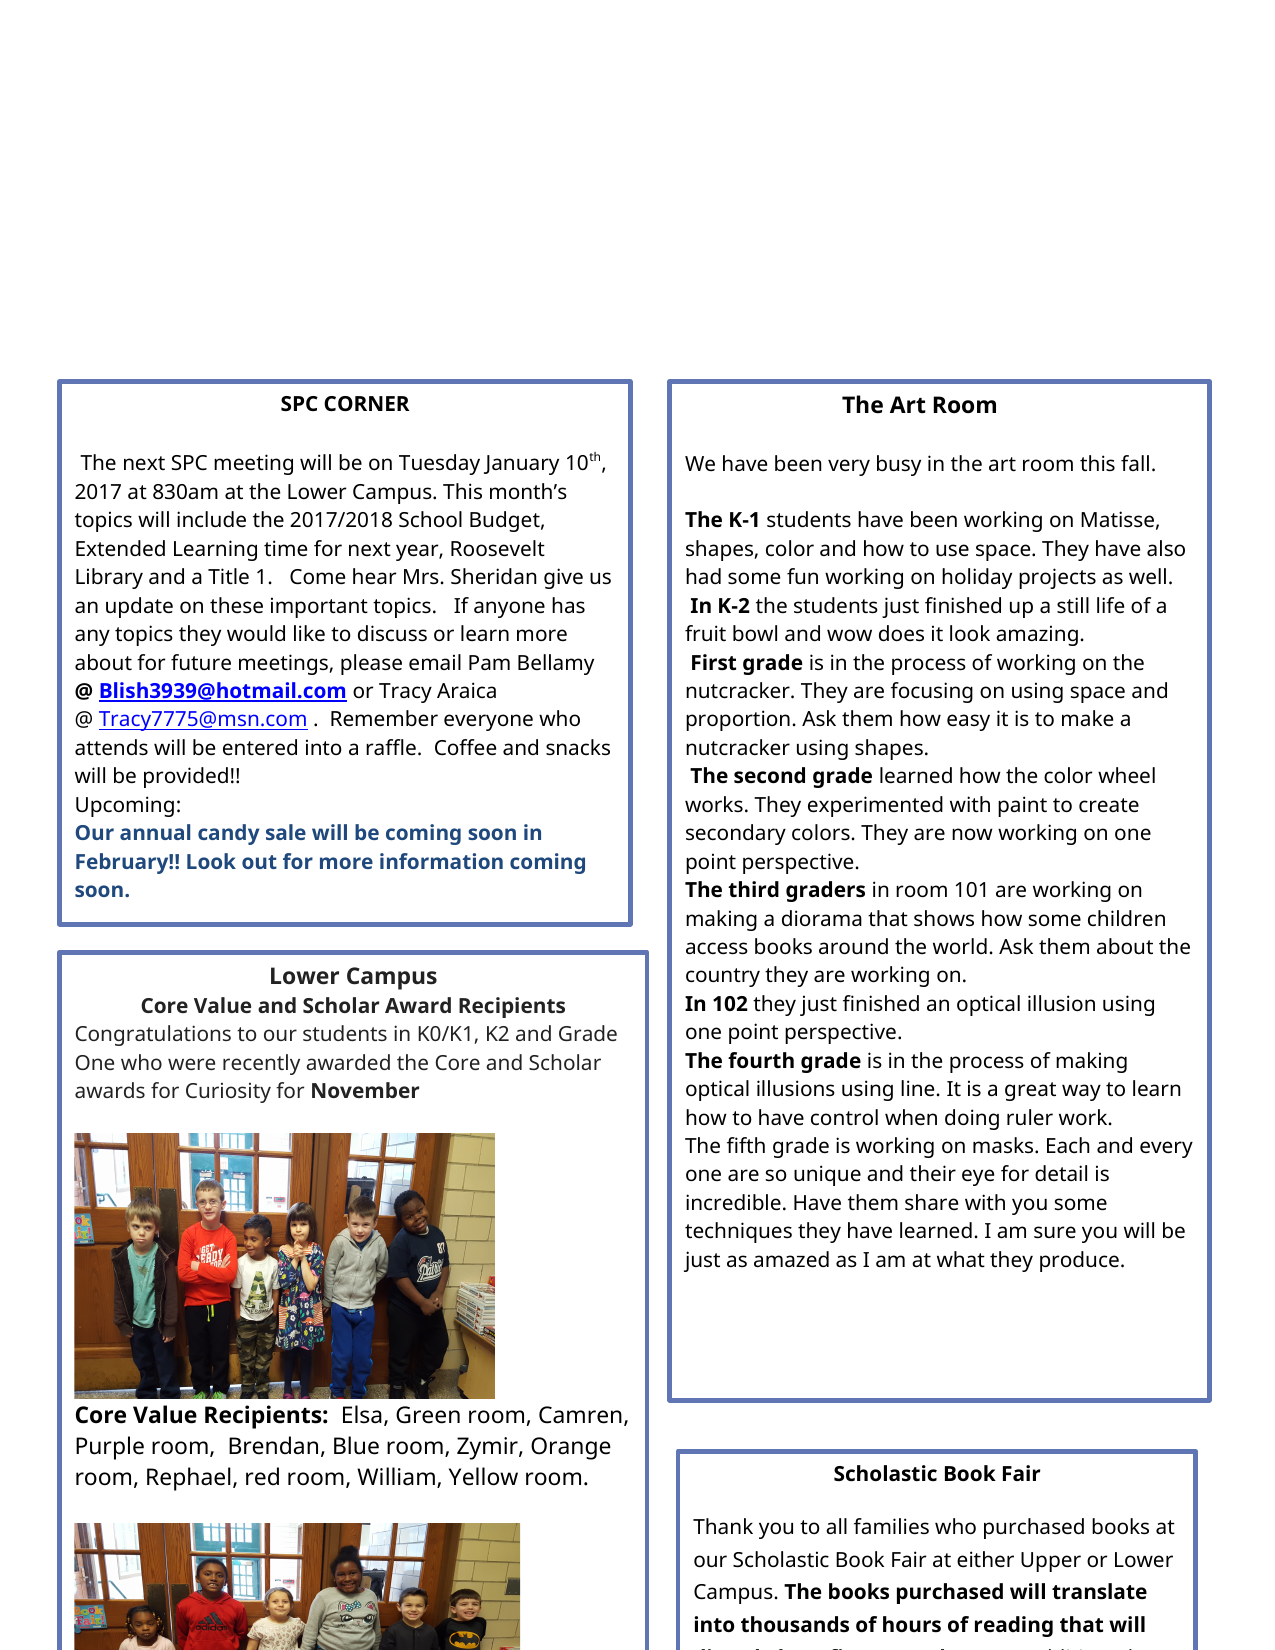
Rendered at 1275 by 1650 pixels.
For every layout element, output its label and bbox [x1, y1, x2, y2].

picture [74, 1523, 521, 1650]
picture [74, 1133, 495, 1399]
